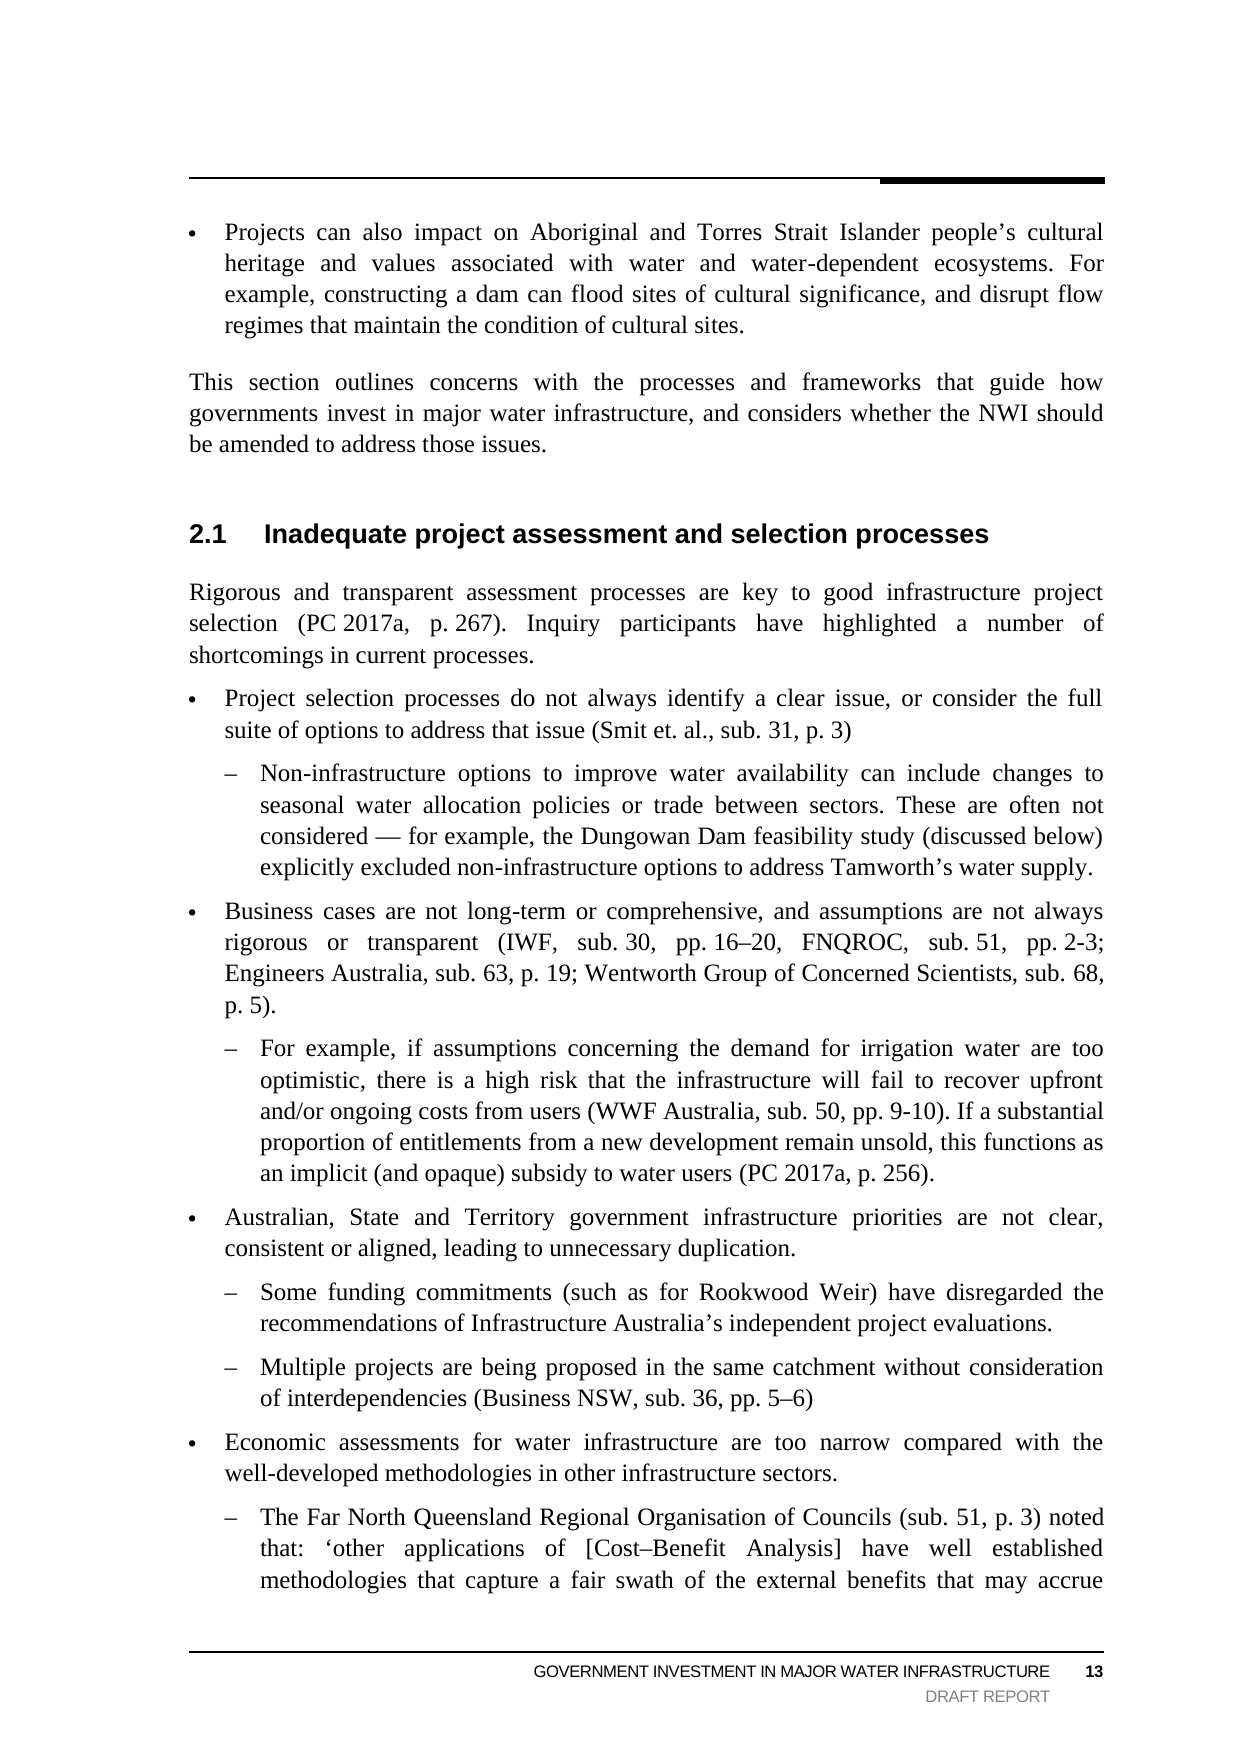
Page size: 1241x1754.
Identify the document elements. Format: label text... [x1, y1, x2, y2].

text This section outlines concerns with the processes and frameworks that guide how governments invest in major water infrastructure, and considers whether the NWI should be amended to address those issues. [189, 364, 1104, 458]
list Projects can also impact on Aboriginal and Torres Strait Islander people’s cultural heritage and values associated with water and water-dependent ecosystems. For example, constructing a dam can flood sites of cultural significance, and disrupt flow regimes that maintain the condition of cultural sites. [189, 214, 1104, 339]
list Economic assessments for water infrastructure are too narrow compared with the well-developed methodologies in other infrastructure sectors. [189, 1425, 1104, 1487]
list Project selection processes do not always identify a clear issue, or consider the full suite of options to address that issue (Smit et. al., sub. 31, p. 3) [189, 681, 1104, 743]
text Rigorous and transparent assessment processes are key to good infrastructure project selection (PC 2017a, p. 267). Inquiry participants have highlighted a number of shortcomings in current processes. [189, 575, 1104, 668]
list Australian, State and Territory government infrastructure priorities are not clear, consistent or aligned, leading to unnecessary duplication. [189, 1200, 1104, 1262]
list Business cases are not long-term or comprehensive, and assumptions are not always rigorous or transparent (IWF, sub. 30, pp. 16–20, FNQROC, sub. 51, pp. 2-3; Engineers Australia, sub. 63, p. 19; Wentworth Group of Concerned Scientists, sub. 68, p. 5). [189, 893, 1104, 1018]
list Non-infrastructure options to improve water availability can include changes to seasonal water allocation policies or trade between sectors. These are often not considered — for example, the Dungowan Dam feasibility study (discussed below) explicitly excluded non-infrastructure options to address Tamworth’s water supply. [224, 756, 1104, 881]
list Multiple projects are being proposed in the same catchment without consideration of interdependencies (Business NSW, sub. 36, pp. 5–6) [224, 1350, 1104, 1412]
subtitle 2.1 Inadequate project assessment and selection processes [189, 516, 1104, 550]
list For example, if assumptions concerning the demand for irrigation water are too optimistic, there is a high risk that the infrastructure will fail to recover upfront and/or ongoing costs from users (WWF Australia, sub. 50, pp. 9-10). If a substantial proportion of entitlements from a new development remain unsold, this functions as an implicit (and opaque) subsidy to water users (PC 2017a, p. 256). [224, 1031, 1104, 1187]
list Some funding commitments (such as for Rookwood Weir) have disregarded the recommendations of Infrastructure Australia’s independent project evaluations. [224, 1275, 1104, 1337]
